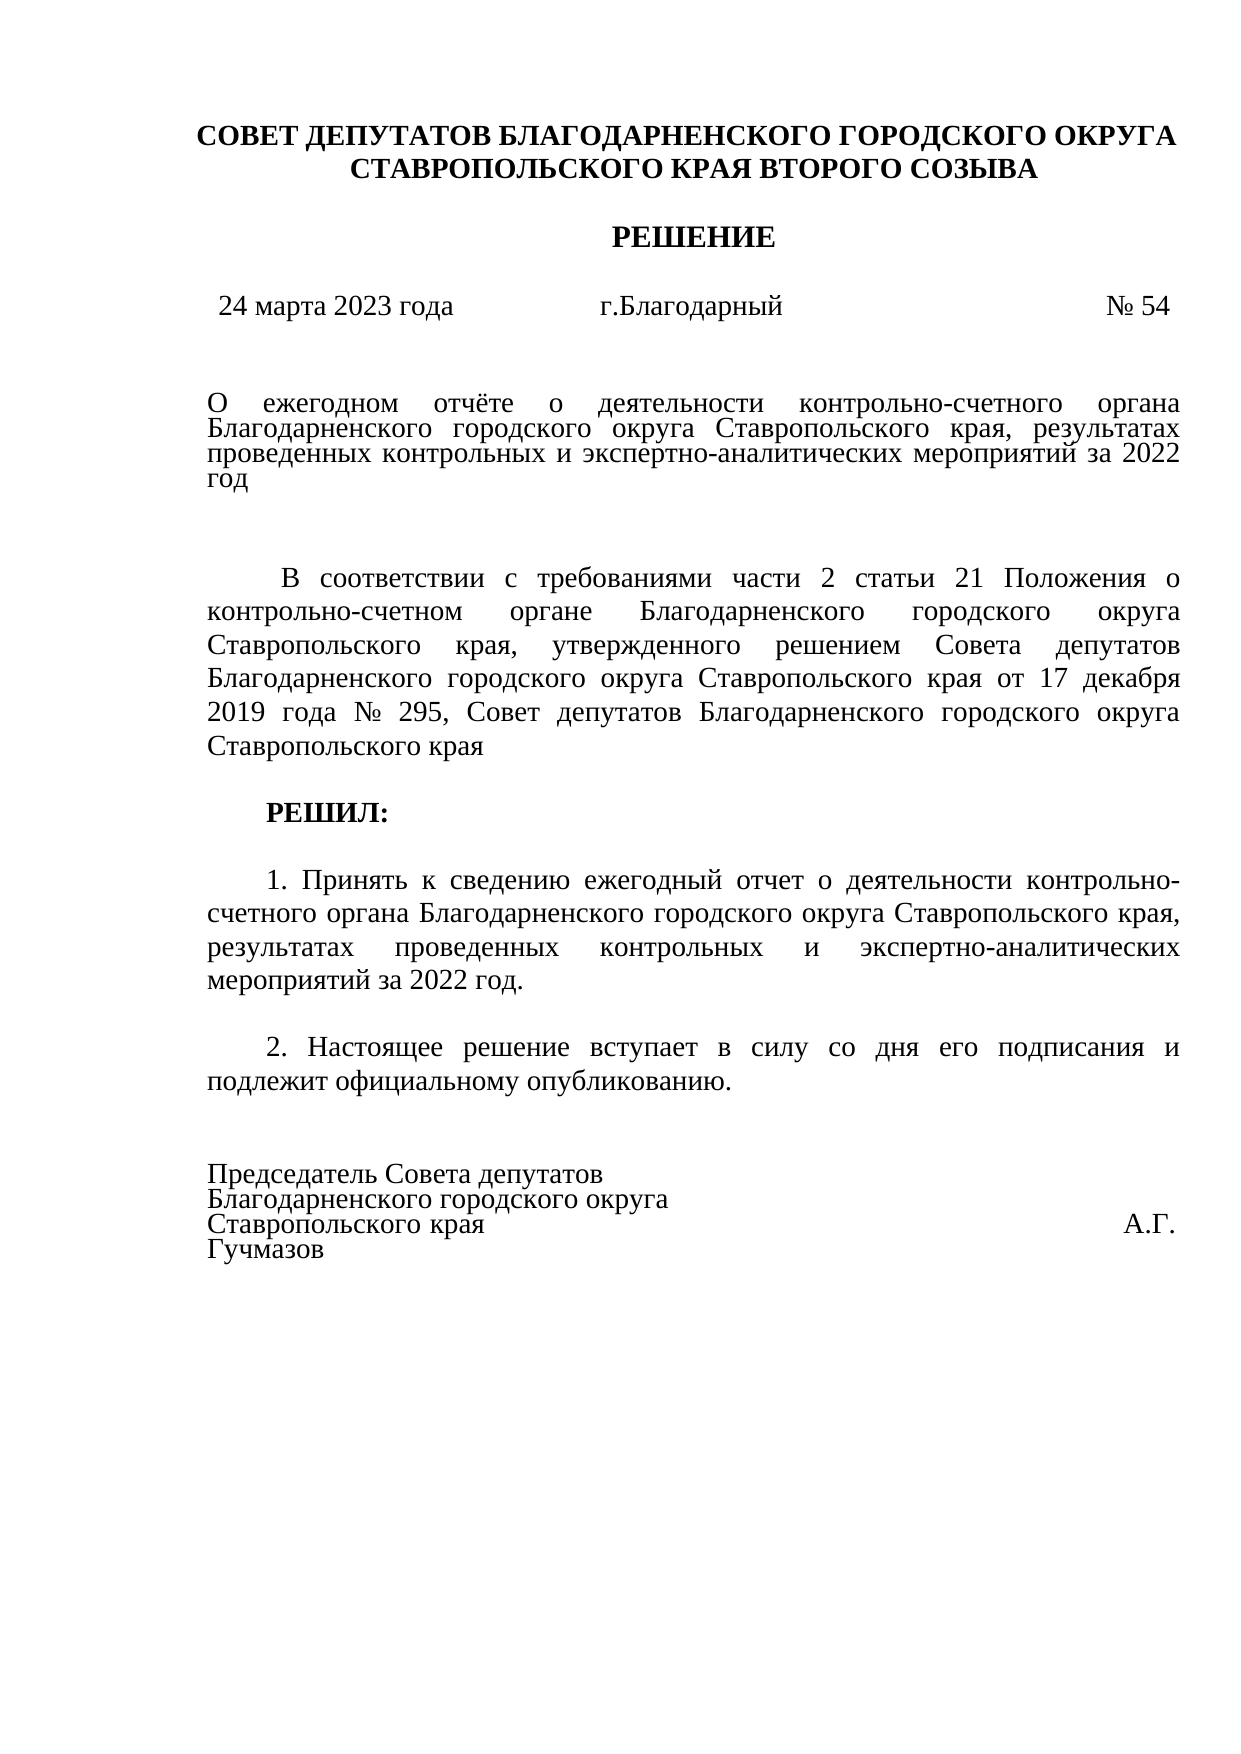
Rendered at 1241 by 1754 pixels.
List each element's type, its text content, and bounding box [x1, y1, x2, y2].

text Благодарненского городского округа [207, 1189, 1181, 1214]
text 2. Настоящее решение вступает в силу со дня его подписания и подлежит официальному опубликованию. [207, 1029, 1181, 1097]
text 1. Принять к сведению ежегодный отчет о деятельности контрольно-счетного органа Благодарненского городского округа Ставропольского края, результатах проведенных контрольных и экспертно-аналитических мероприятий за 2022 год. [207, 862, 1181, 996]
table_header 24 марта 2023 года [207, 288, 502, 322]
text СОВЕТ ДЕПУТАТОВ БЛАГОДАРНЕНСКОГО ГОРОДСКОГО ОКРУГА [192, 118, 1181, 152]
text СТАВРОПОЛЬСКОГО КРАЯ ВТОРОГО СОЗЫВА [207, 152, 1181, 185]
text В соответствии с требованиями части 2 статьи 21 Положения о контрольно-счетном органе Благодарненского городского округа Ставропольского края, утвержденного решением Совета депутатов Благодарненского городского округа Ставропольского края от 17 декабря 2019 года № 295, Совет депутатов Благодарненского городского округа Ставропольского края [207, 560, 1181, 761]
table_header г.Благодарный [502, 288, 881, 322]
text Ставропольского края А.Г. Гучмазов [207, 1214, 1181, 1264]
text О ежегодном отчёте о деятельности контрольно-счетного органа Благодарненского городского округа Ставропольского края, результатах проведенных контрольных и экспертно-аналитических мероприятий за 2022 год [207, 393, 1181, 493]
table_header № 54 [881, 288, 1181, 322]
text Председатель Совета депутатов [207, 1164, 1181, 1189]
text РЕШЕНИЕ [207, 219, 1181, 255]
text РЕШИЛ: [207, 795, 1181, 828]
